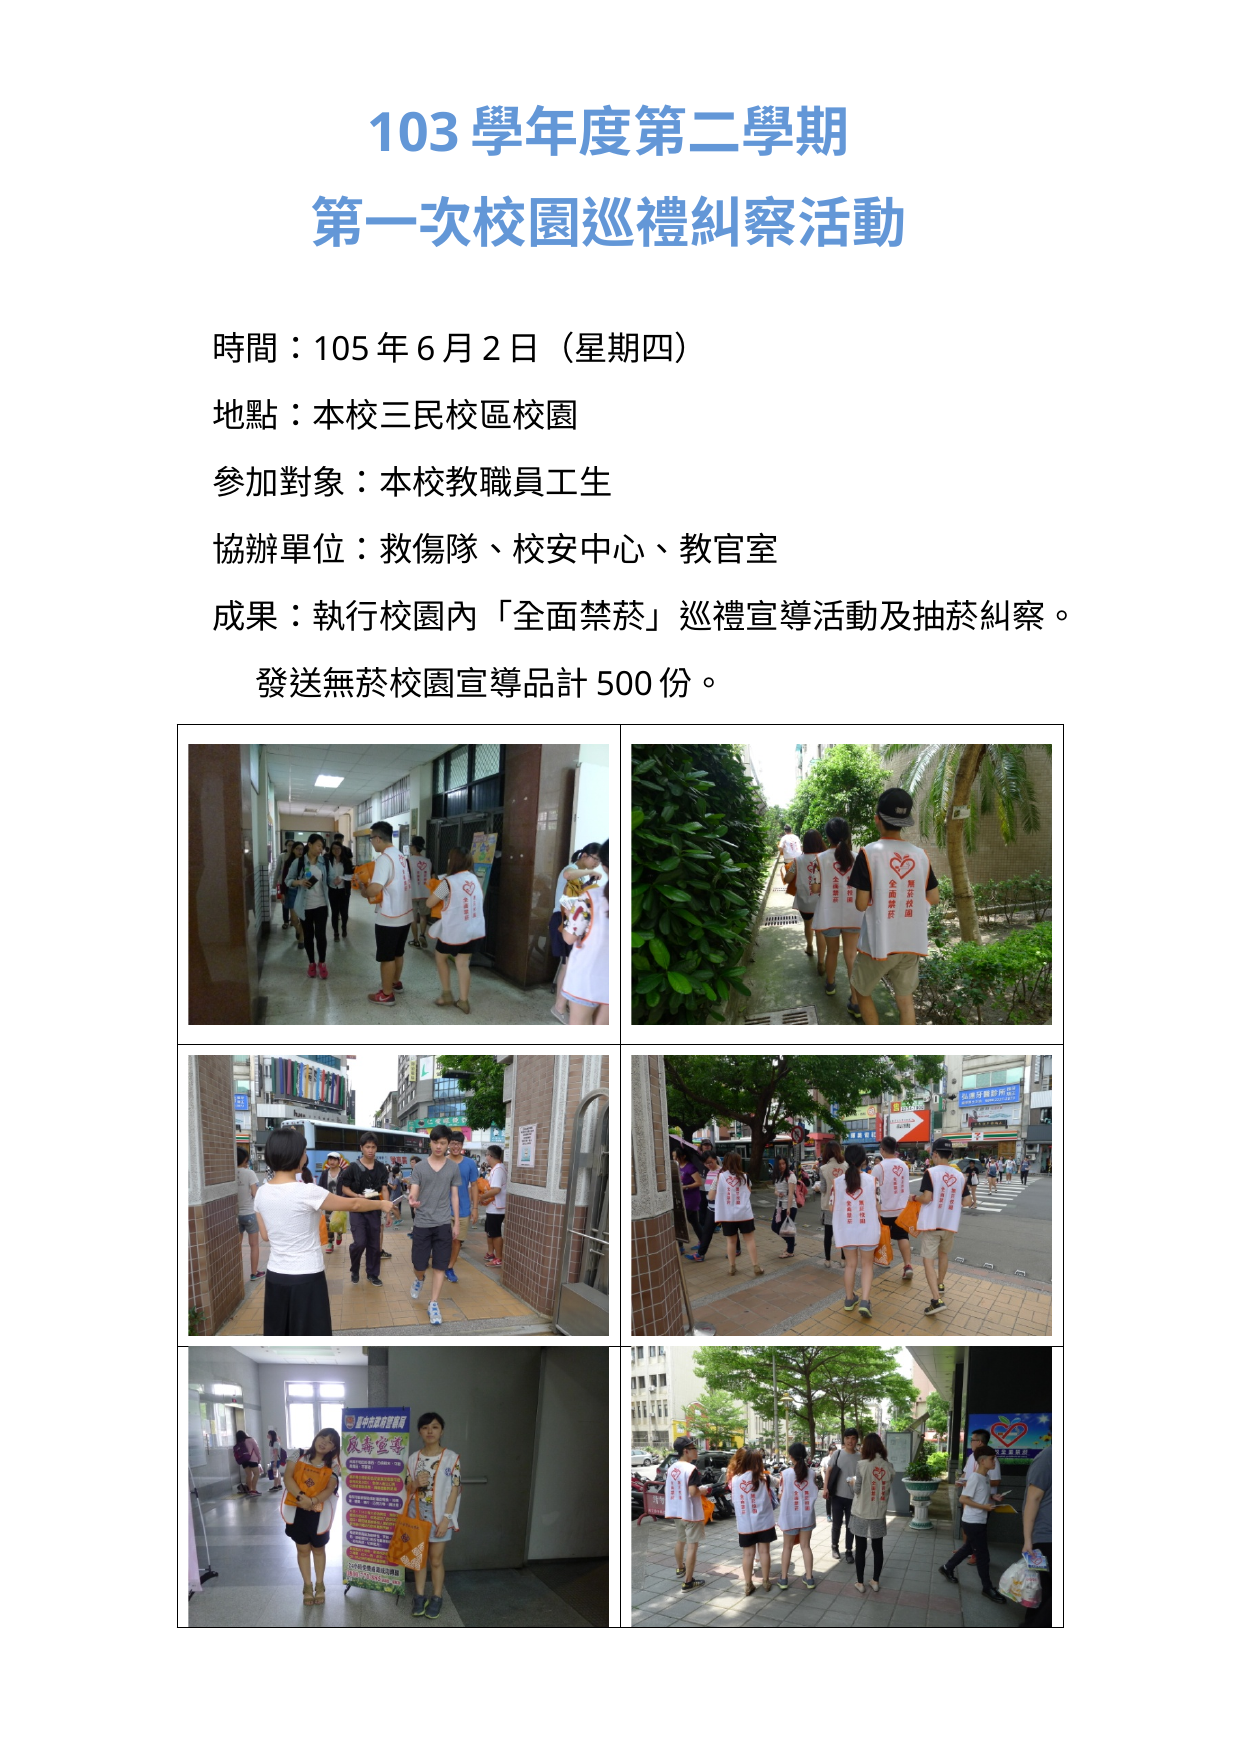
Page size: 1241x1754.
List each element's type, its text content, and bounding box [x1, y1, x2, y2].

table_cell [178, 1347, 188, 1627]
picture [631, 1055, 1052, 1336]
text 發送無菸校園宣導品計500份。 [212, 657, 1053, 705]
text 參加對象：本校教職員工生 [212, 456, 1053, 504]
table_cell [178, 1045, 620, 1346]
text 成果：執行校園內「全面禁菸」巡禮宣導活動及抽菸糾察。 [212, 589, 1053, 638]
picture [631, 744, 1052, 1025]
picture [188, 1055, 609, 1336]
table_header [621, 725, 1063, 1044]
table_cell [609, 1347, 620, 1627]
text 時間：105年6月2日（星期四） [212, 321, 1053, 370]
text 協辦單位：救傷隊、校安中心、教官室 [212, 523, 1053, 571]
picture [188, 1346, 609, 1627]
table_header [178, 725, 620, 1044]
picture [188, 744, 609, 1025]
table_cell [621, 1045, 1063, 1346]
table_cell [1052, 1347, 1063, 1627]
picture [631, 1346, 1052, 1627]
text 地點：本校三民校區校園 [212, 389, 1053, 437]
table_cell [621, 1347, 631, 1627]
